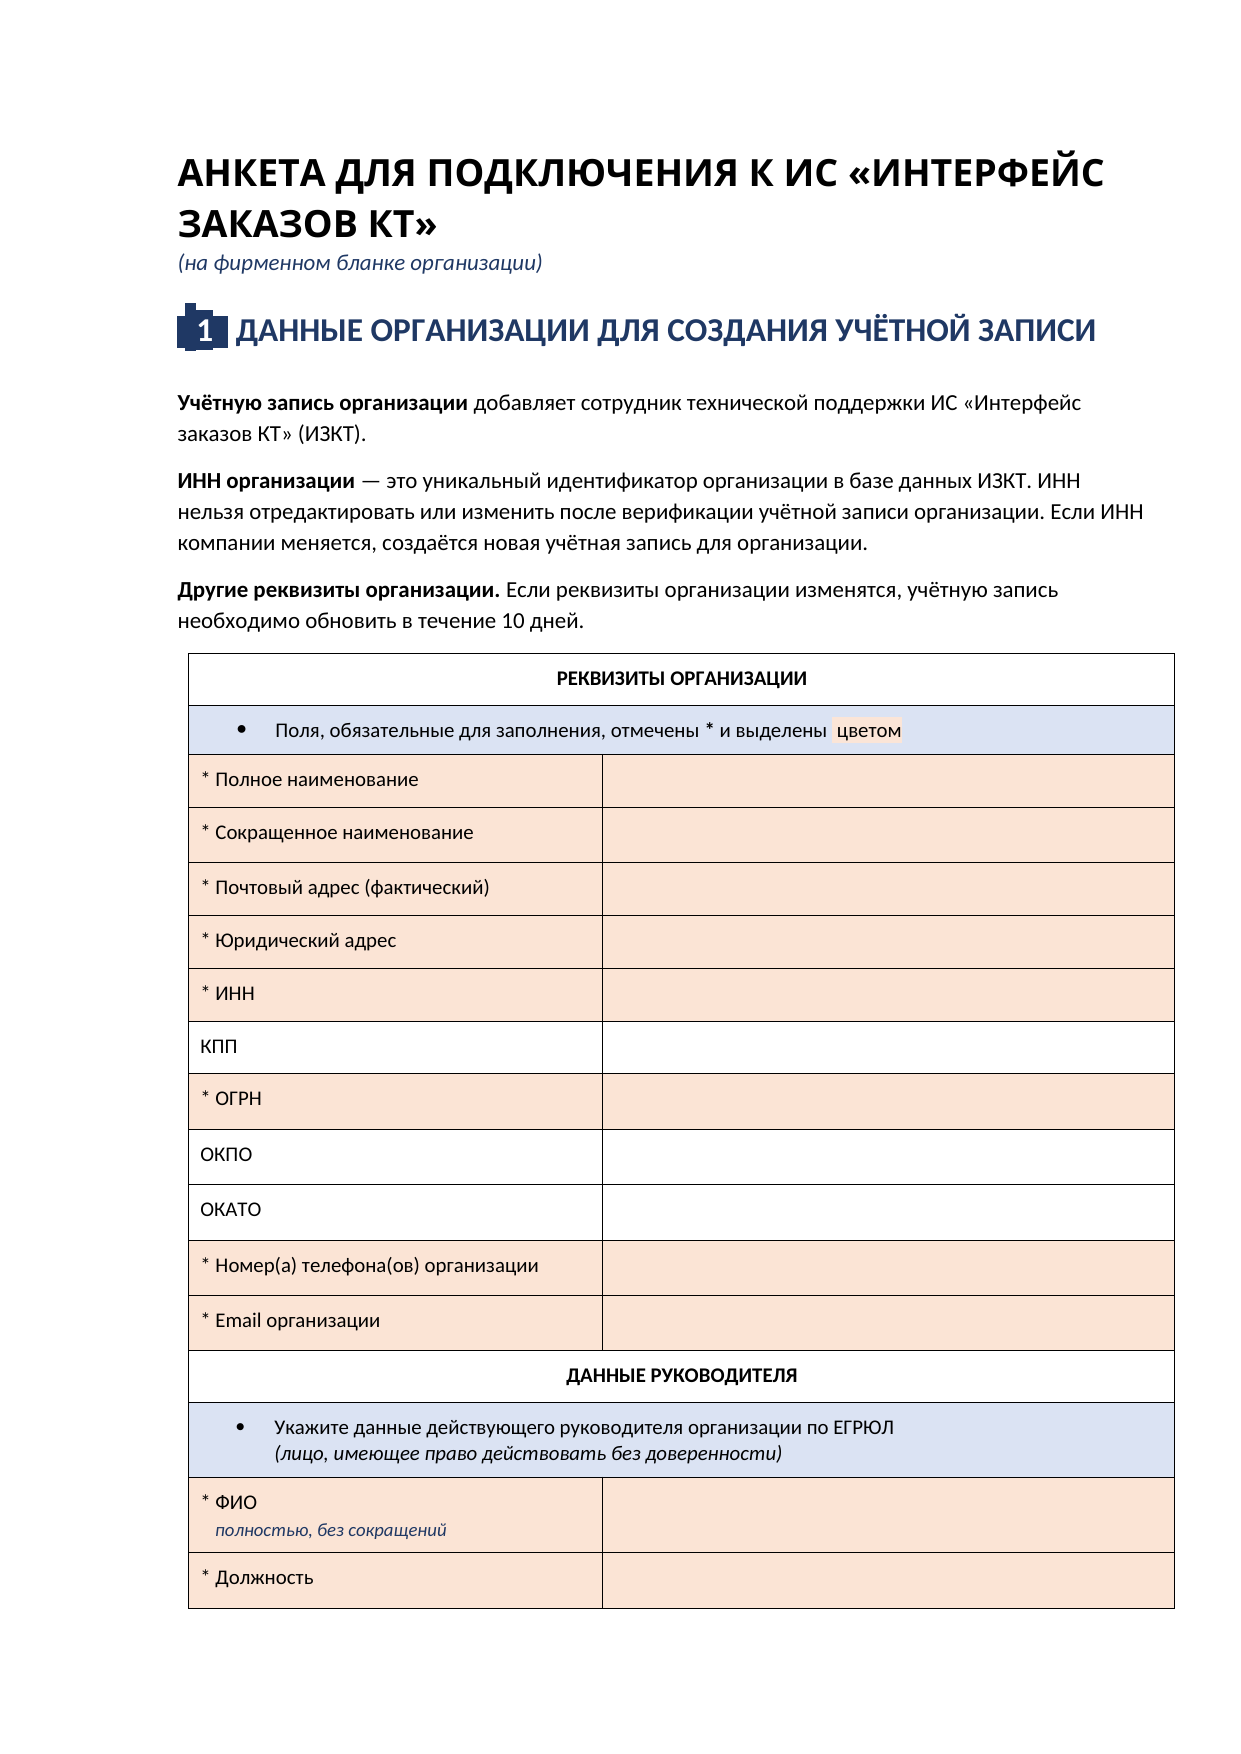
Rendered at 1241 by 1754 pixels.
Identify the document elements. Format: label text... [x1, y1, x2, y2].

table_cell * Сокращенное наименование [189, 808, 602, 862]
table_cell [603, 969, 1174, 1021]
table_cell [603, 916, 1174, 968]
table_cell ОКАТО [189, 1185, 602, 1239]
table_header РЕКВИЗИТЫ ОРГАНИЗАЦИИ [189, 654, 1174, 705]
table_cell * Email организации [189, 1296, 602, 1350]
table_cell КПП [189, 1022, 602, 1073]
table_cell * ФИО полностью, без сокращений [189, 1478, 602, 1552]
table_cell * ОГРН [189, 1074, 602, 1129]
table_cell [603, 1296, 1174, 1350]
text Другие реквизиты организации. Если реквизиты организации изменятся, учётную запись необходимо обновить в течение 10 дней. [177, 575, 1152, 634]
table_cell * Должность [189, 1553, 602, 1608]
text АНКЕТА ДЛЯ ПОДКЛЮЧЕНИЯ К ИС «ИНТЕРФЕЙС ЗАКАЗОВ КТ» [177, 146, 1152, 248]
text ИНН организации — это уникальный идентификатор организации в базе данных ИЗКТ. ИНН нельзя отредактировать или изменить после верификации учётной записи организации. Если ИНН компании меняется, создаётся новая учётная запись для организации. [177, 466, 1152, 556]
table_cell ОКПО [189, 1130, 602, 1184]
table_cell [603, 808, 1174, 862]
table_cell * Почтовый адрес (фактический) [189, 863, 602, 915]
table_cell [603, 1130, 1174, 1184]
table_cell [603, 863, 1174, 915]
table_cell [603, 1022, 1174, 1073]
text (на фирменном бланке организации) [177, 248, 1152, 276]
table_cell [603, 1478, 1174, 1552]
table_cell ДАННЫЕ РУКОВОДИТЕЛЯ [189, 1351, 1174, 1402]
table_cell Поля, обязательные для заполнения, отмечены * и выделены цветом [189, 706, 1174, 754]
table_cell * Номер(а) телефона(ов) организации [189, 1241, 602, 1295]
subtitle 1 ДАННЫЕ ОРГАНИЗАЦИИ ДЛЯ СОЗДАНИЯ УЧЁТНОЙ ЗАПИСИ [196, 309, 1152, 350]
table_cell [603, 1241, 1174, 1295]
table_cell * Юридический адрес [189, 916, 602, 968]
table_cell [603, 1553, 1174, 1608]
table_cell [603, 755, 1174, 807]
table_cell [603, 1074, 1174, 1129]
table_cell * Полное наименование [189, 755, 602, 807]
table_cell * ИНН [189, 969, 602, 1021]
text Учётную запись организации добавляет сотрудник технической поддержки ИС «Интерфейс заказов КТ» (ИЗКТ). [177, 388, 1152, 447]
table_cell [603, 1185, 1174, 1239]
table_cell Укажите данные действующего руководителя организации по ЕГРЮЛ (лицо, имеющее право действовать без доверенности) [189, 1403, 1174, 1477]
